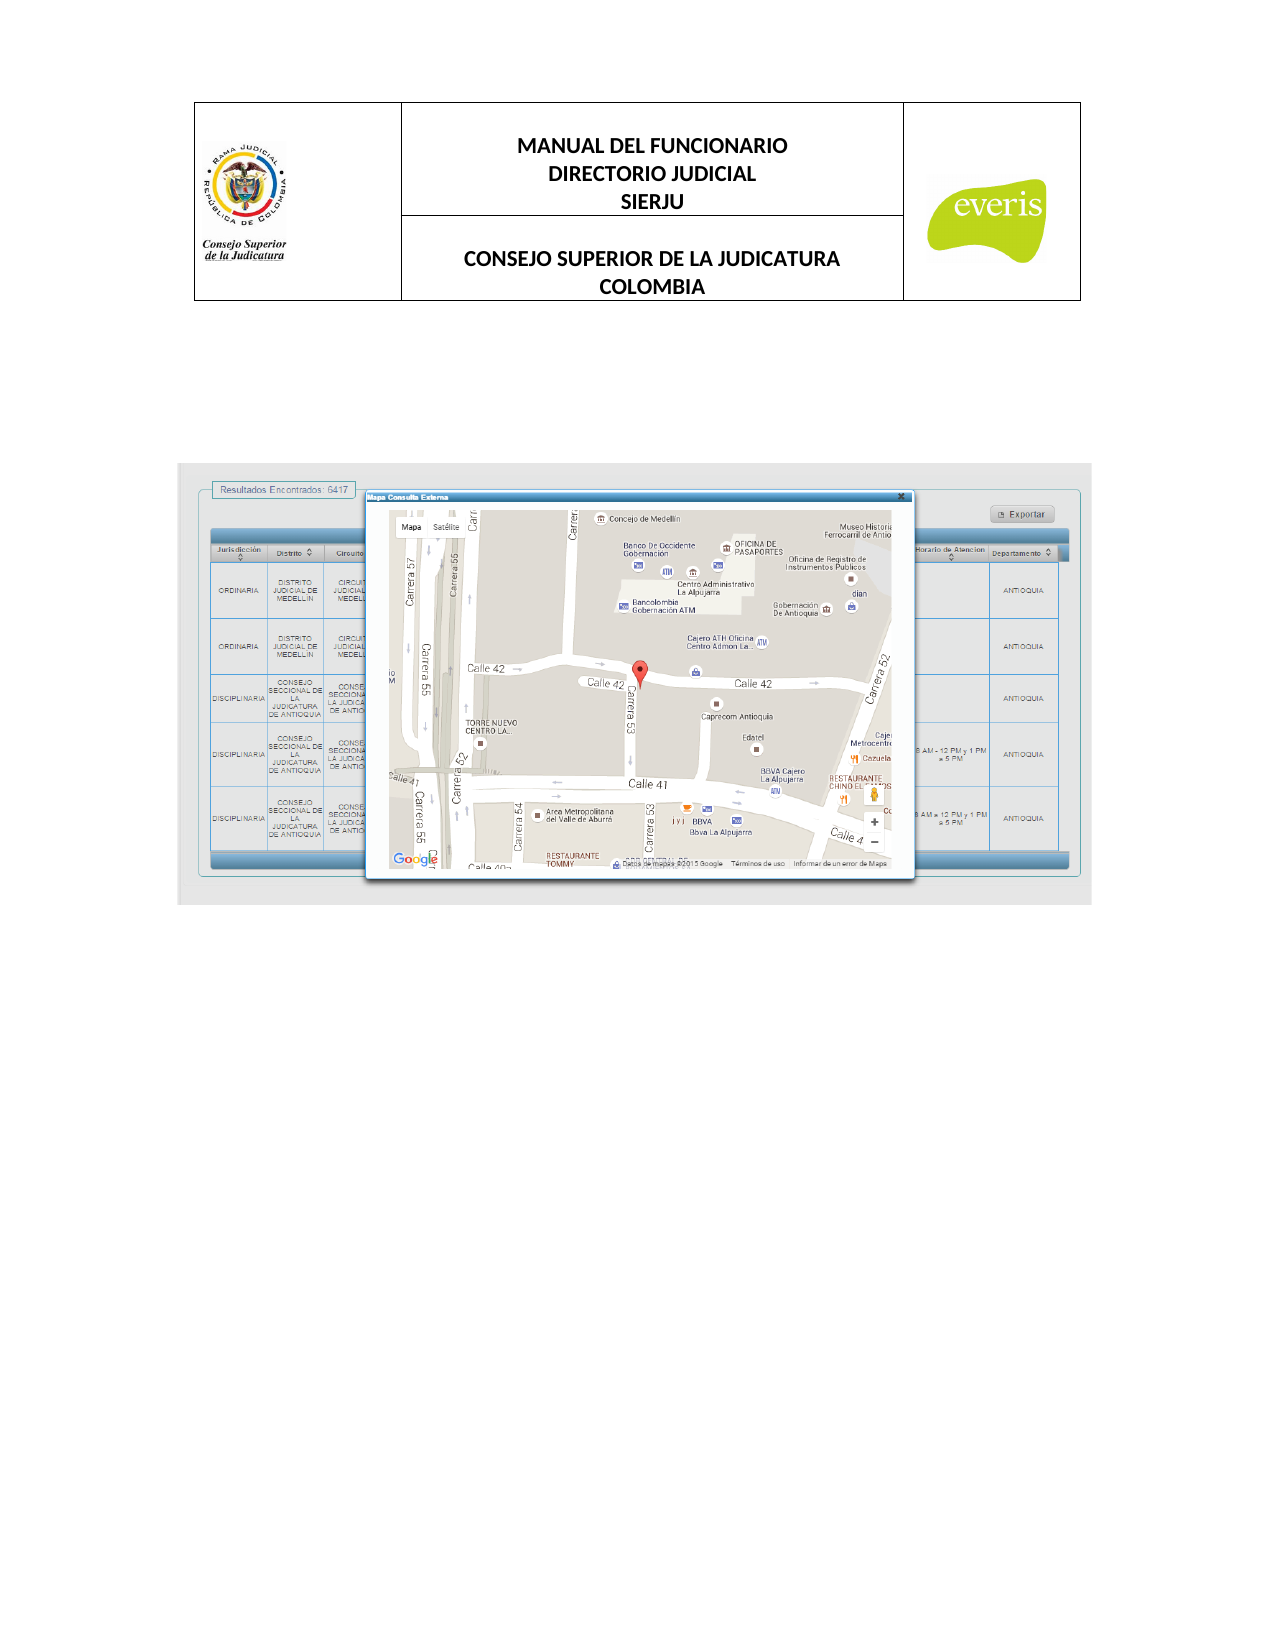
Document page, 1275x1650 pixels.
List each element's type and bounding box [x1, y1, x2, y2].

picture [177, 463, 1092, 905]
picture [201, 141, 287, 261]
